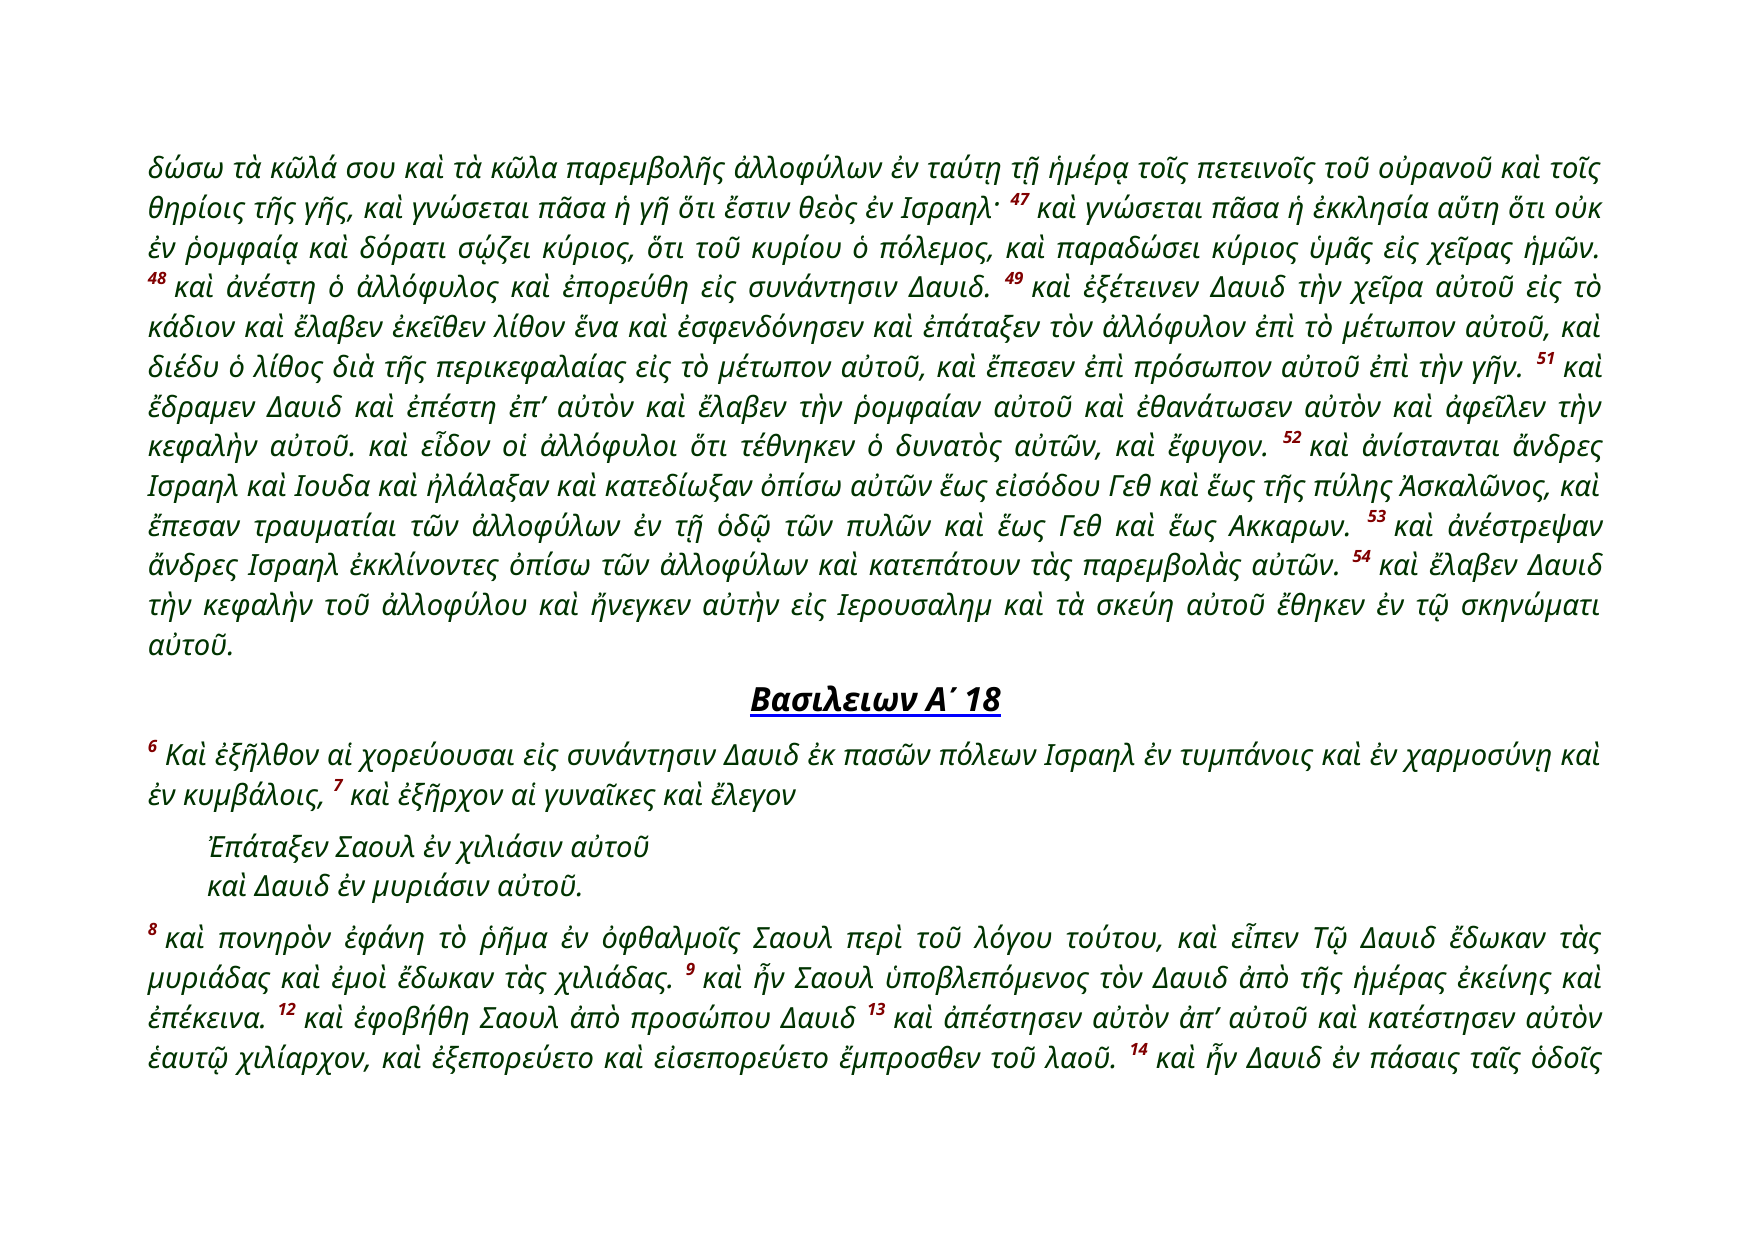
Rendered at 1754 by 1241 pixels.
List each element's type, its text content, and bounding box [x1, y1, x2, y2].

text Βασιλειων Αʹ 18 [148, 676, 1606, 722]
text Ἐπάταξεν Σαουλ ἐν χιλιάσιν αὐτοῦ καὶ Δαυιδ ἐν μυριάσιν αὐτοῦ. [207, 826, 1606, 905]
text 6 Καὶ ἐξῆλθον αἱ χορεύουσαι εἰς συνάντησιν Δαυιδ ἐκ πασῶν πόλεων Ισραηλ ἐν τυμπάνοις καὶ ἐν χαρμοσύνῃ καὶ ἐν κυμβάλοις, 7 καὶ ἐξῆρχον αἱ γυναῖκες καὶ ἔλεγον [148, 734, 1606, 813]
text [148, 148, 1606, 664]
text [148, 918, 1606, 1077]
